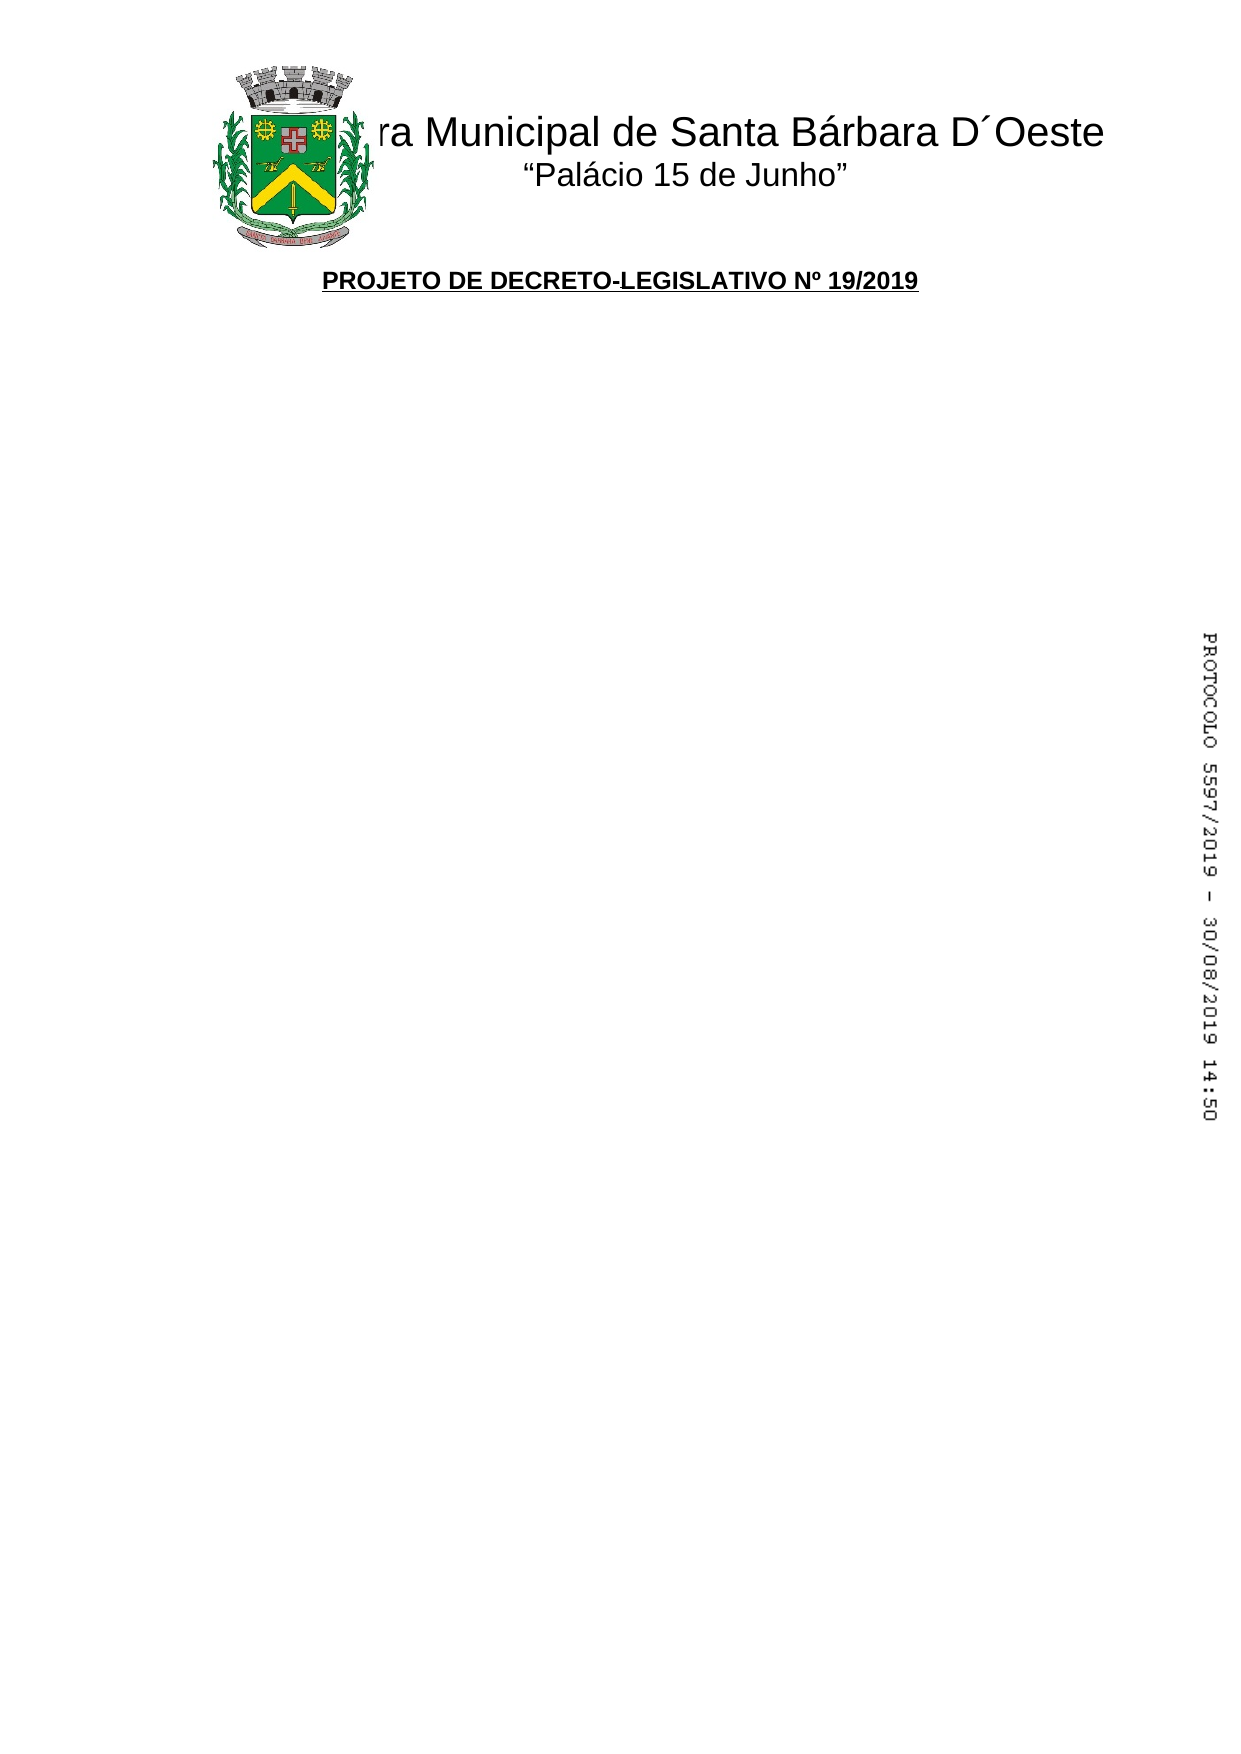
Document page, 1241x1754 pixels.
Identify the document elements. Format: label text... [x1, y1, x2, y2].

title PROJETO DE DECRETO-LEGISLATIVO Nº 19/2019 [177, 266, 1063, 294]
picture [1177, 629, 1241, 1125]
picture [212, 66, 381, 255]
